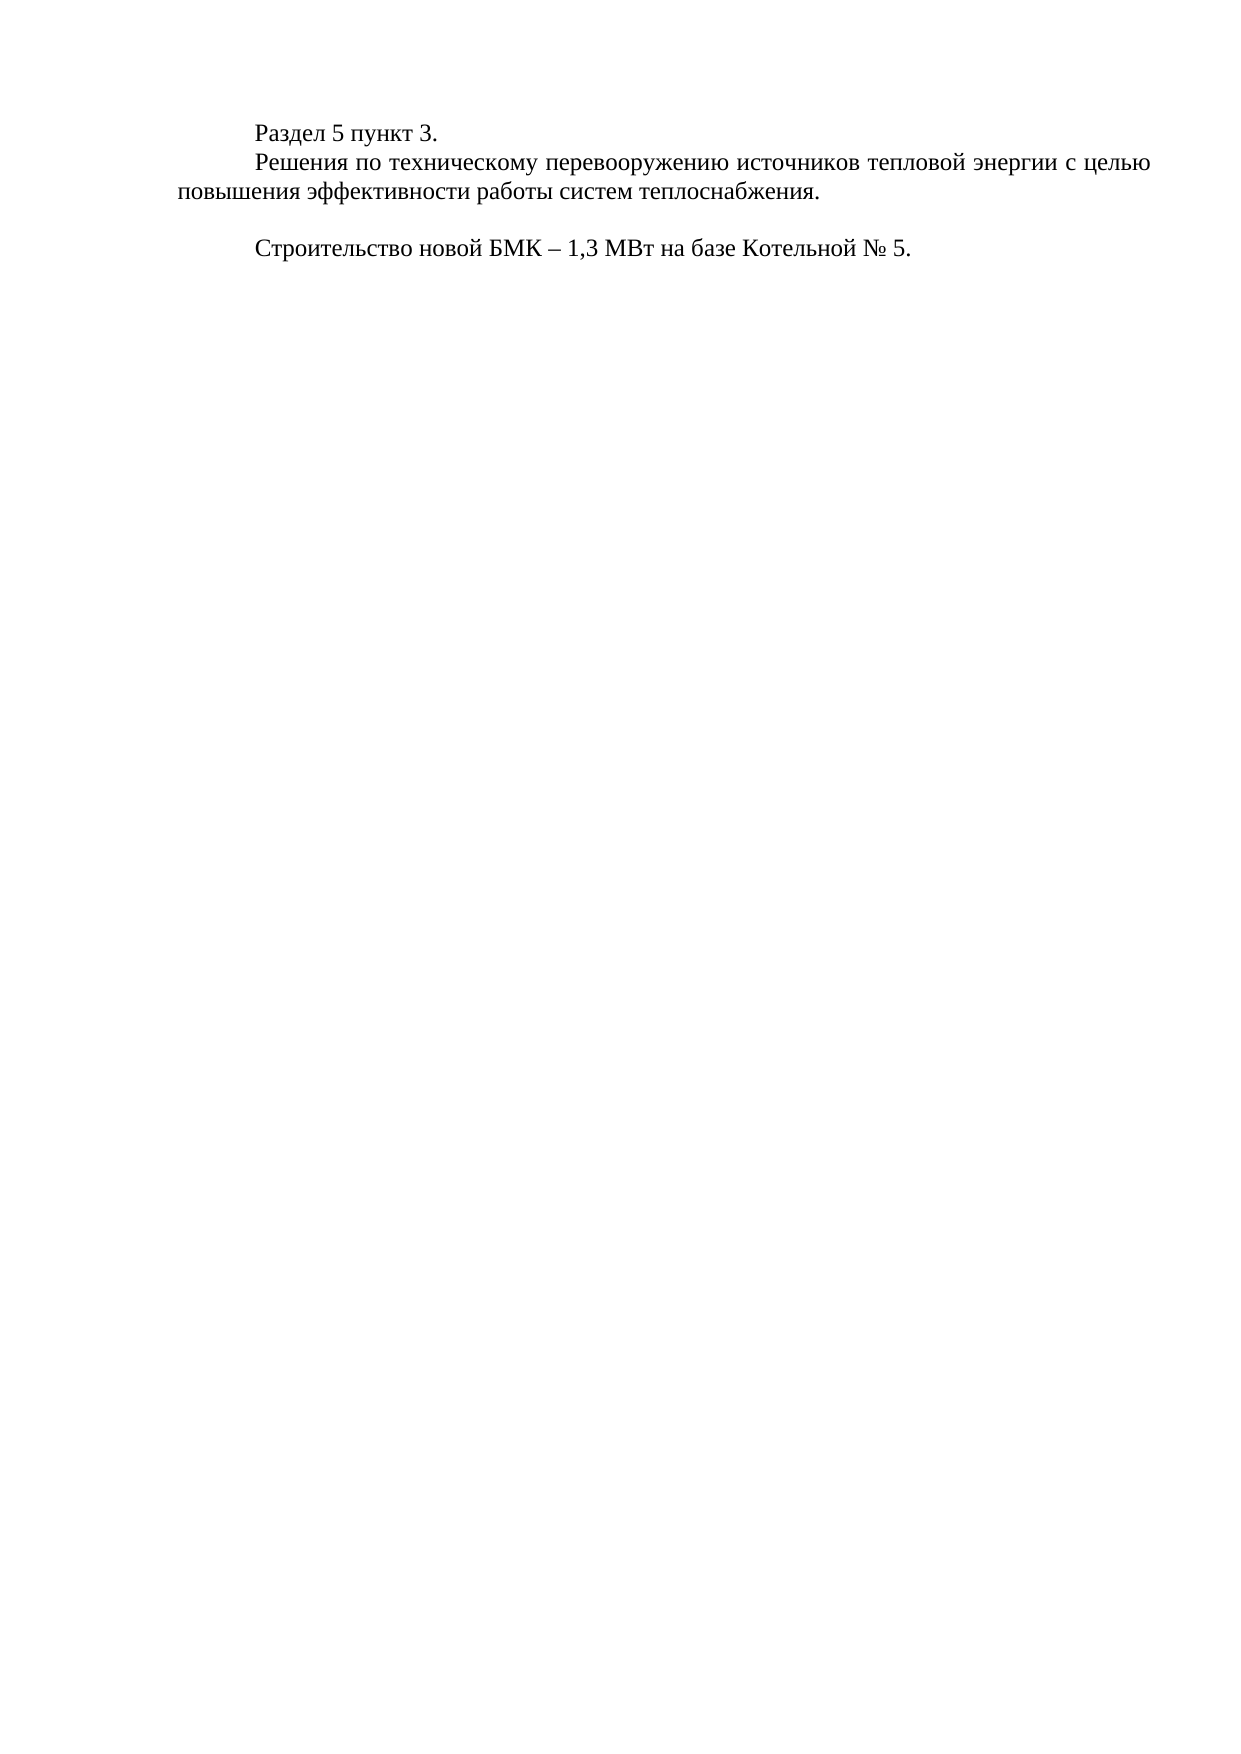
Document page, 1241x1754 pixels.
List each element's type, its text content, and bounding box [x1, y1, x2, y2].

text Строительство новой БМК – 1,3 МВт на базе Котельной № 5. [177, 233, 1152, 262]
text Решения по техническому перевооружению источников тепловой энергии с целью повышения эффективности работы систем теплоснабжения. [177, 147, 1152, 205]
text Раздел 5 пункт 3. [254, 118, 1152, 147]
